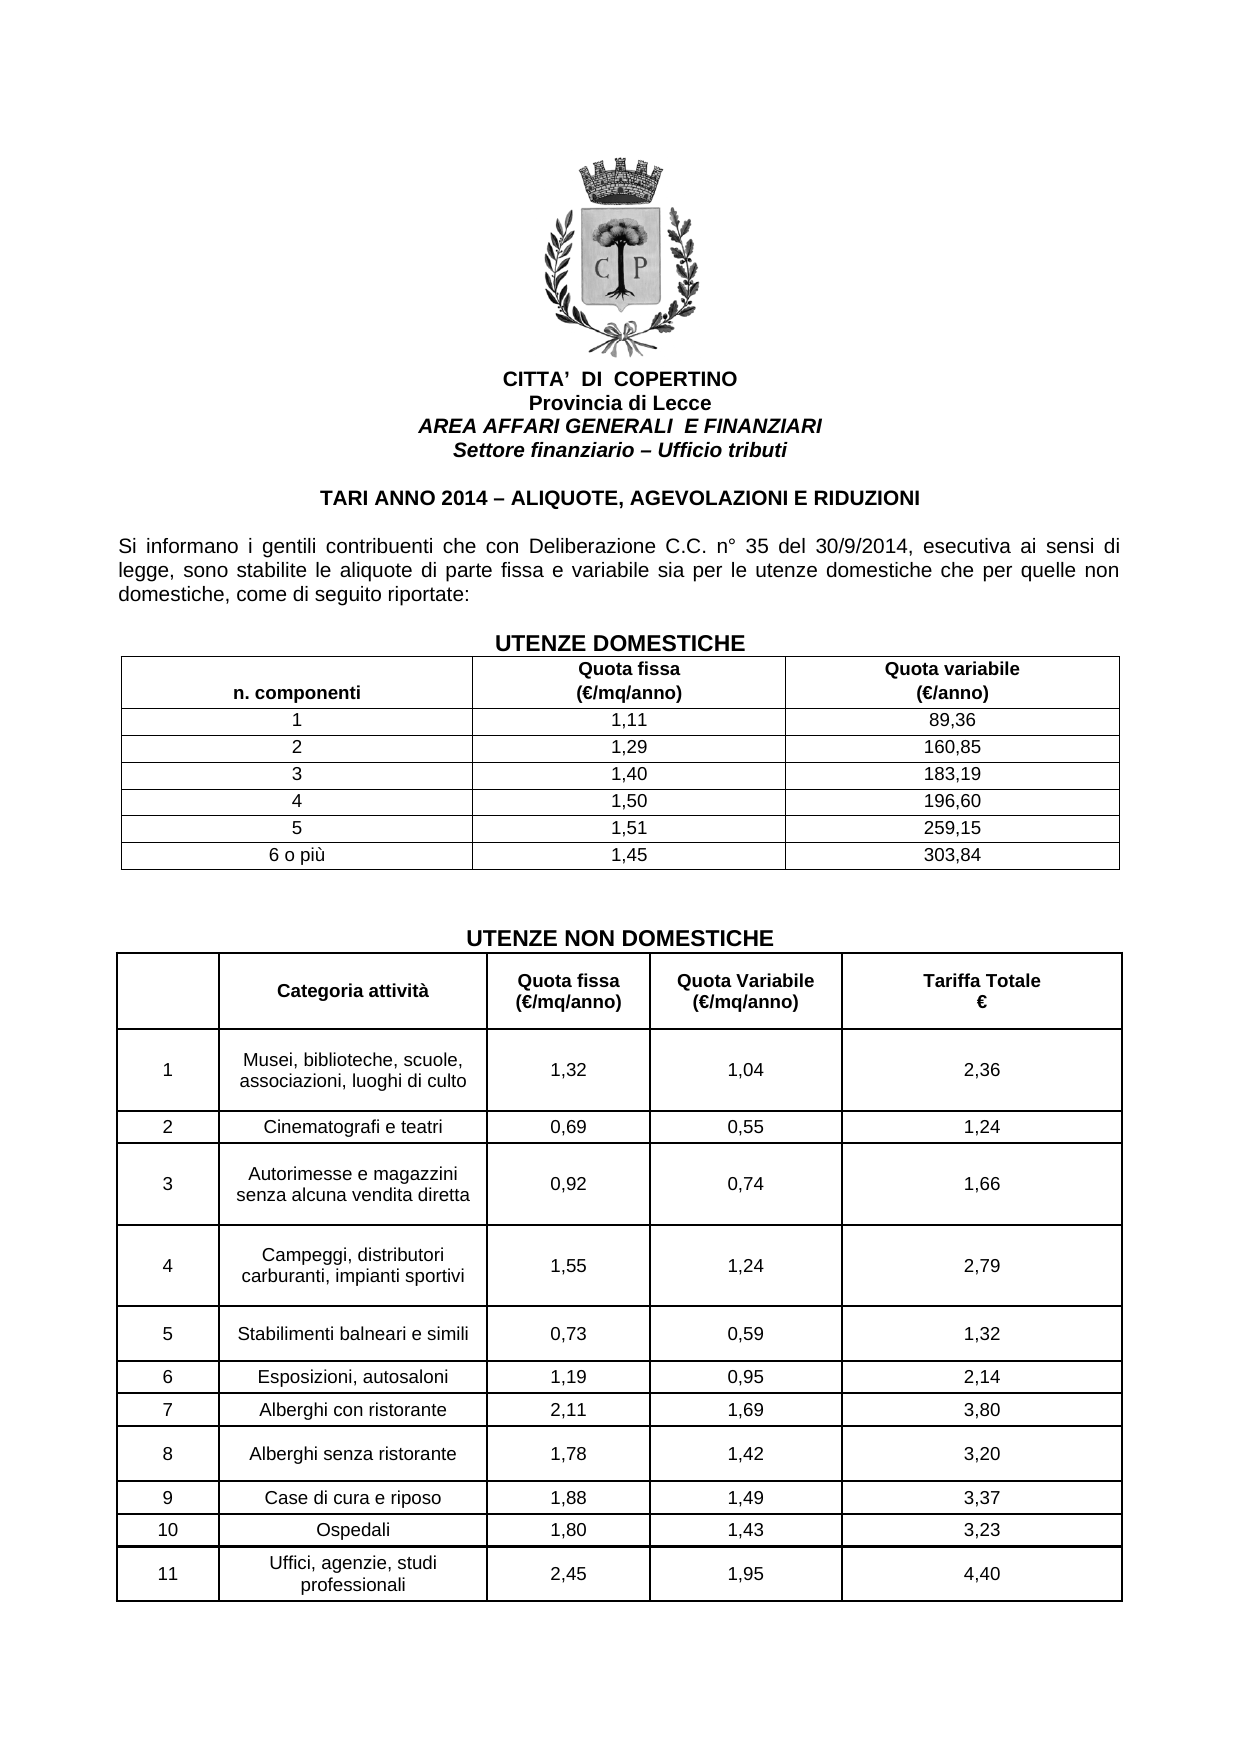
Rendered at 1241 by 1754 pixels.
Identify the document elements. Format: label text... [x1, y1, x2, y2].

table_cell 89,36 [786, 709, 1119, 735]
text Si informano i gentili contribuenti che con Deliberazione C.C. n° 35 del 30/9/2014, esecutiva ai sensi di legge, sono stabilite le aliquote di parte fissa e variabile sia per le utenze domestiche che per quelle non domestiche, come di seguito riportate: [118, 534, 1122, 606]
table_cell 1,43 [651, 1515, 841, 1545]
table_cell 1,45 [473, 843, 785, 869]
table_cell 1,51 [473, 816, 785, 842]
table_cell 0,59 [651, 1307, 841, 1359]
table_header [118, 954, 218, 1028]
table_cell 0,92 [488, 1144, 649, 1223]
table_cell 2,36 [843, 1030, 1121, 1109]
table_cell Ospedali [220, 1515, 486, 1545]
table_cell Esposizioni, autosaloni [220, 1362, 486, 1392]
table_cell 1,80 [488, 1515, 649, 1545]
table_cell 3,80 [843, 1394, 1121, 1425]
table_cell 1,66 [843, 1144, 1121, 1223]
table_cell Case di cura e riposo [220, 1482, 486, 1513]
table_cell 1,32 [488, 1030, 649, 1109]
table_header Quota fissa (€/mq/anno) [488, 954, 649, 1028]
table_cell 1,69 [651, 1394, 841, 1425]
table_header Categoria attività [220, 954, 486, 1028]
text UTENZE DOMESTICHE [118, 630, 1122, 656]
table_cell Autorimesse e magazzini senza alcuna vendita diretta [220, 1144, 486, 1223]
table_cell 2,11 [488, 1394, 649, 1425]
table_cell 5 [118, 1307, 218, 1359]
text CITTA’ DI COPERTINO [118, 366, 1122, 390]
table_cell 1,88 [488, 1482, 649, 1513]
table_cell Uffici, agenzie, studi professionali [220, 1548, 486, 1600]
table_cell Cinematografi e teatri [220, 1112, 486, 1142]
table_cell 2,14 [843, 1362, 1121, 1392]
table_header n. componenti [122, 657, 472, 708]
table_cell 2,79 [843, 1226, 1121, 1305]
table_cell 1,24 [843, 1112, 1121, 1142]
table_cell 2,45 [488, 1548, 649, 1600]
table_cell 160,85 [786, 736, 1119, 762]
table_cell 2 [118, 1112, 218, 1142]
table_cell 0,55 [651, 1112, 841, 1142]
text UTENZE NON DOMESTICHE [118, 925, 1122, 952]
table_header Quota fissa (€/mq/anno) [473, 657, 785, 708]
table_header Quota Variabile (€/mq/anno) [651, 954, 841, 1028]
table_cell 10 [118, 1515, 218, 1545]
table_cell 1,29 [473, 736, 785, 762]
table_cell 6 [118, 1362, 218, 1392]
table_cell 11 [118, 1548, 218, 1600]
table_cell 5 [122, 816, 472, 842]
table_cell 1,78 [488, 1427, 649, 1480]
table_cell Stabilimenti balneari e simili [220, 1307, 486, 1359]
text AREA AFFARI GENERALI E FINANZIARI [118, 414, 1122, 438]
table_cell 1,49 [651, 1482, 841, 1513]
table_cell 259,15 [786, 816, 1119, 842]
table_cell Alberghi senza ristorante [220, 1427, 486, 1480]
table_cell 3,20 [843, 1427, 1121, 1480]
table_cell 196,60 [786, 790, 1119, 815]
table_cell 3,23 [843, 1515, 1121, 1545]
table_cell 1,55 [488, 1226, 649, 1305]
table_cell 1,42 [651, 1427, 841, 1480]
table_cell 2 [122, 736, 472, 762]
table_cell 3,37 [843, 1482, 1121, 1513]
table_cell 1,11 [473, 709, 785, 735]
table_cell 4 [118, 1226, 218, 1305]
table_cell 1 [122, 709, 472, 735]
table_cell 1,32 [843, 1307, 1121, 1359]
table_cell 8 [118, 1427, 218, 1480]
table_cell 1,24 [651, 1226, 841, 1305]
table_cell 1,95 [651, 1548, 841, 1600]
table_cell Campeggi, distributori carburanti, impianti sportivi [220, 1226, 486, 1305]
table_cell 9 [118, 1482, 218, 1513]
table_cell Musei, biblioteche, scuole, associazioni, luoghi di culto [220, 1030, 486, 1109]
table_cell 0,95 [651, 1362, 841, 1392]
table_cell 4,40 [843, 1548, 1121, 1600]
table_header Tariffa Totale € [843, 954, 1121, 1028]
table_cell 7 [118, 1394, 218, 1425]
table_cell 4 [122, 790, 472, 815]
table_cell 3 [118, 1144, 218, 1223]
text Settore finanziario – Ufficio tributi [118, 438, 1122, 462]
picture [531, 147, 709, 367]
table_cell 1,40 [473, 763, 785, 788]
table_cell 3 [122, 763, 472, 788]
table_header Quota variabile (€/anno) [786, 657, 1119, 708]
table_cell 0,69 [488, 1112, 649, 1142]
table_cell 1 [118, 1030, 218, 1109]
table_cell 1,04 [651, 1030, 841, 1109]
table_cell 1,19 [488, 1362, 649, 1392]
table_cell 1,50 [473, 790, 785, 815]
table_cell 0,73 [488, 1307, 649, 1359]
table_cell 183,19 [786, 763, 1119, 788]
table_cell 6 o più [122, 843, 472, 869]
table_cell Alberghi con ristorante [220, 1394, 486, 1425]
text TARI ANNO 2014 – ALIQUOTE, AGEVOLAZIONI E RIDUZIONI [118, 486, 1122, 510]
table_cell 303,84 [786, 843, 1119, 869]
table_cell 0,74 [651, 1144, 841, 1223]
subtitle Provincia di Lecce [118, 390, 1122, 414]
